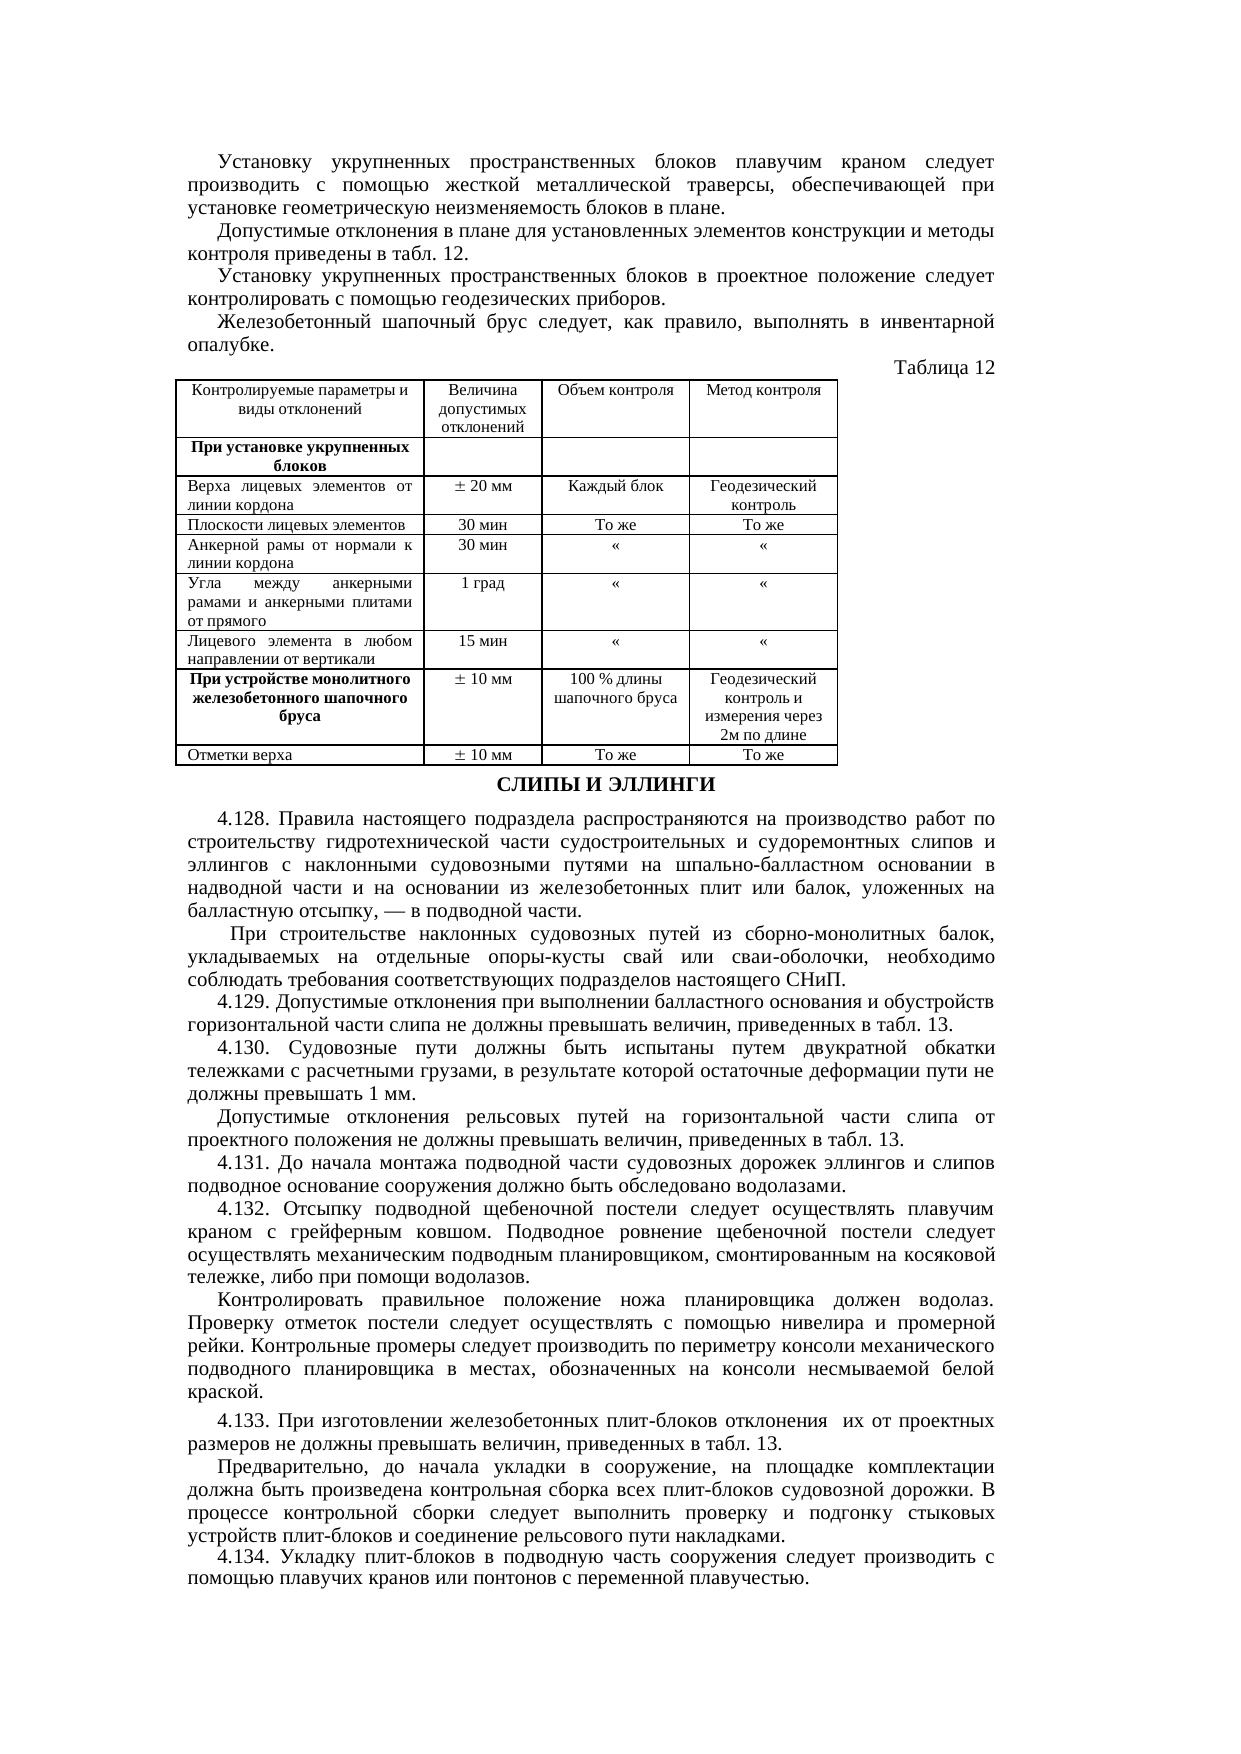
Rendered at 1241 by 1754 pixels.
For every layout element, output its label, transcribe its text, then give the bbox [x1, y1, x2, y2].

text 4.134. Укладку плит-блоков в подводную часть сооружения следует производить с помощью плавучих кранов или понтонов с переменной плавучестью. [187, 1547, 995, 1588]
table_cell Анкерной рамы от нормали к линии кордона [177, 535, 423, 572]
text 4.130. Судовозные пути должны быть испытаны путем двукратной обкатки тележками с расчетными грузами, в результате которой остаточные деформации пути не должны превышать 1 мм. [187, 1036, 995, 1105]
table_cell « [690, 535, 837, 572]
table_header Контролируемые параметры и виды отклонений [177, 381, 423, 436]
table_cell [425, 438, 541, 475]
text 4.129. Допустимые отклонения при выполнении балластного основания и обустройств горизонтальной части слипа не должны превышать величин, приведенных в табл. 13. [187, 991, 995, 1036]
table_cell Геодезический контроль и измерения через 2м по длине [690, 670, 837, 744]
text При строительстве наклонных судовозных путей из сборно-монолитных балок, укладываемых на отдельные опоры-кусты свай или сваи-оболочки, необходимо соблюдать требования соответствующих подразделов настоящего СНиП. [187, 922, 995, 991]
text Контролировать правильное положение ножа планировщика должен водолаз. Проверку отметок постели следует осуществлять с помощью нивелира и промерной рейки. Контрольные промеры следует производить по периметру консоли механического подводного планировщика в местах, обозначенных на консоли несмываемой белой краской. [187, 1288, 995, 1403]
table_cell 30 мин [425, 535, 541, 572]
table_cell То же [690, 746, 837, 764]
table_cell 20 мм [425, 477, 541, 514]
table_header Объем контроля [543, 381, 689, 436]
table_cell Каждый блок [543, 477, 689, 514]
table_cell Верха лицевых элементов от линии кордона [177, 477, 423, 514]
table_header Величина допустимых отклонений [425, 381, 541, 436]
table_cell [543, 438, 689, 475]
table_cell 10 мм [425, 670, 541, 744]
table_cell То же [543, 515, 689, 534]
table_cell 15 мин [425, 631, 541, 668]
table_cell 10 мм [425, 746, 541, 764]
text 4.132. Отсыпку подводной щебеночной постели следует осуществлять плавучим краном с грейферным ковшом. Подводное ровнение щебеночной постели следует осуществлять механическим подводным планировщиком, смонтированным на косяковой тележке, либо при помощи водолазов. [187, 1197, 995, 1288]
table_cell Отметки верха [177, 746, 423, 764]
text Железобетонный шапочный брус следует, как правило, выполнять в инвентарной опалубке. [187, 310, 995, 356]
table_cell 1 град [425, 574, 541, 629]
table_cell 30 мин [425, 515, 541, 534]
text Допустимые отклонения в плане для установленных элементов конструкции и методы контроля приведены в табл. 12. [187, 219, 995, 264]
text 4.131. До начала монтажа подводной части судовозных дорожек эллингов и слипов подводное основание сооружения должно быть обследовано водолазами. [187, 1151, 995, 1197]
table_cell При устройстве монолитного железобетонного шапочного бруса [177, 670, 423, 744]
table_cell « [543, 535, 689, 572]
table_header Метод контроля [690, 381, 837, 436]
table_cell [690, 438, 837, 475]
table_cell « [543, 631, 689, 668]
text 4.128. Правила настоящего подраздела распространяются на производство работ по строительству гидротехнической части судостроительных и судоремонтных слипов и эллингов с наклонными судовозными путями на шпально-балластном основании в надводной части и на основании из железобетонных плит или балок, уложенных на балластную отсыпку, — в подводной части. [187, 807, 995, 922]
table_cell Угла между анкерными рамами и анкерными плитами от прямого [177, 574, 423, 629]
table_cell « [690, 631, 837, 668]
table_cell « [690, 574, 837, 629]
text СЛИПЫ И ЭЛЛИНГИ [187, 778, 995, 795]
table_cell Плоскости лицевых элементов [177, 515, 423, 534]
text Предварительно, до начала укладки в сооружение, на площадке комплектации должна быть произведена контрольная сборка всех плит-блоков судовозной дорожки. В процессе контрольной сборки следует выполнить проверку и подгонку стыковых устройств плит-блоков и соединение рельсового пути накладками. [187, 1455, 995, 1547]
table_cell При установке укрупненных блоков [177, 438, 423, 475]
text Таблица 12 [187, 356, 995, 379]
text Допустимые отклонения рельсовых путей на горизонтальной части слипа от проектного положения не должны превышать величин, приведенных в табл. 13. [187, 1105, 995, 1151]
table_cell 100 % длины шапочного бруса [543, 670, 689, 744]
table_cell То же [543, 746, 689, 764]
table_cell То же [690, 515, 837, 534]
table_cell Лицевого элемента в любом направлении от вертикали [177, 631, 423, 668]
text Установку укрупненных пространственных блоков плавучим краном следует производить с помощью жесткой металлической траверсы, обеспечивающей при установке геометрическую неизменяемость блоков в плане. [187, 150, 995, 219]
table_cell Геодезический контроль [690, 477, 837, 514]
table_cell « [543, 574, 689, 629]
text 4.133. При изготовлении железобетонных плит-блоков отклонения их от проектных размеров не должны превышать величин, приведенных в табл. 13. [187, 1409, 995, 1455]
text Установку укрупненных пространственных блоков в проектное положение следует контролировать с помощью геодезических приборов. [187, 264, 995, 310]
